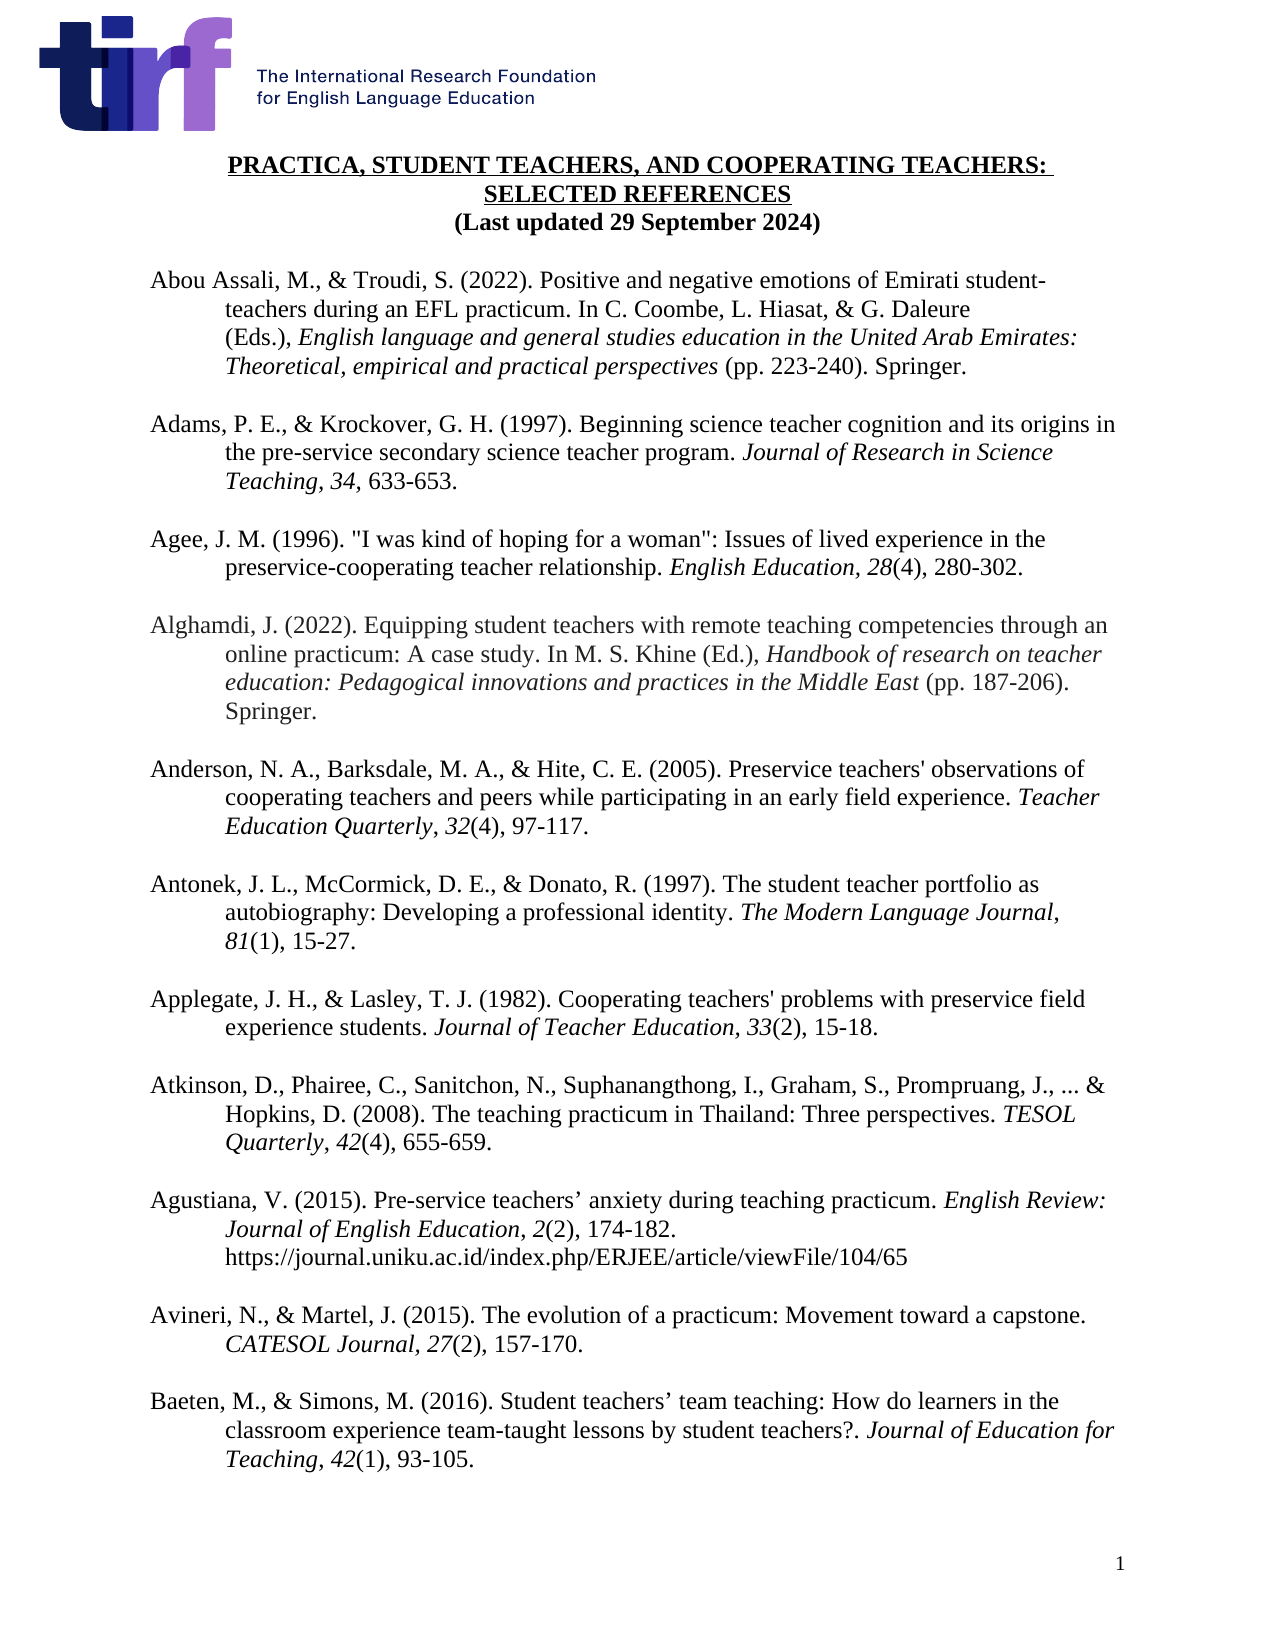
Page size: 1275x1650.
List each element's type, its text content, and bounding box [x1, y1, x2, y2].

text Anderson, N. A., Barksdale, M. A., & Hite, C. E. (2005). Preservice teachers' observations of cooperating teachers and peers while participating in an early field experience. Teacher Education Quarterly, 32(4), 97-117. [150, 754, 1125, 840]
text Alghamdi, J. (2022). Equipping student teachers with remote teaching competencies through an online practicum: A case study. In M. S. Khine (Ed.), Handbook of research on teacher education: Pedagogical innovations and practices in the Middle East (pp. 187-206). Springer. [150, 610, 1125, 725]
text Abou Assali, M., & Troudi, S. (2022). Positive and negative emotions of Emirati student-teachers during an EFL practicum. In C. Coombe, L. Hiasat, & G. Daleure (Eds.), English language and general studies education in the United Arab Emirates: Theoretical, empirical and practical perspectives (pp. 223-240). Springer. [150, 265, 1125, 380]
text Adams, P. E., & Krockover, G. H. (1997). Beginning science teacher cognition and its origins in the pre-service secondary science teacher program. Journal of Research in Science Teaching, 34, 633-653. [150, 409, 1125, 495]
text Antonek, J. L., McCormick, D. E., & Donato, R. (1997). The student teacher portfolio as autobiography: Developing a professional identity. The Modern Language Journal, 81(1), 15-27. [150, 869, 1125, 955]
text SELECTED REFERENCES [150, 179, 1125, 207]
text Avineri, N., & Martel, J. (2015). The evolution of a practicum: Movement toward a capstone. CATESOL Journal, 27(2), 157-170. [150, 1300, 1125, 1357]
text Agustiana, V. (2015). Pre-service teachers’ anxiety during teaching practicum. English Review: Journal of English Education, 2(2), 174-182. https://journal.uniku.ac.id/index.php/ERJEE/article/viewFile/104/65 [150, 1185, 1125, 1271]
text Baeten, M., & Simons, M. (2016). Student teachers’ team teaching: How do learners in the classroom experience team-taught lessons by student teachers?. Journal of Education for Teaching, 42(1), 93-105. [150, 1386, 1125, 1472]
text (Last updated 29 September 2024) [150, 207, 1125, 236]
text Atkinson, D., Phairee, C., Sanitchon, N., Suphanangthong, I., Graham, S., Prompruang, J., ... & Hopkins, D. (2008). The teaching practicum in Thailand: Three perspectives. TESOL Quarterly, 42(4), 655-659. [150, 1070, 1125, 1156]
text PRACTICA, STUDENT TEACHERS, AND COOPERATING TEACHERS: [150, 150, 1125, 179]
text Applegate, J. H., & Lasley, T. J. (1982). Cooperating teachers' problems with preservice field experience students. Journal of Teacher Education, 33(2), 15-18. [150, 984, 1125, 1041]
picture [39, 16, 602, 131]
text Agee, J. M. (1996). "I was kind of hoping for a woman": Issues of lived experience in the preservice-cooperating teacher relationship. English Education, 28(4), 280-302. [150, 524, 1125, 581]
